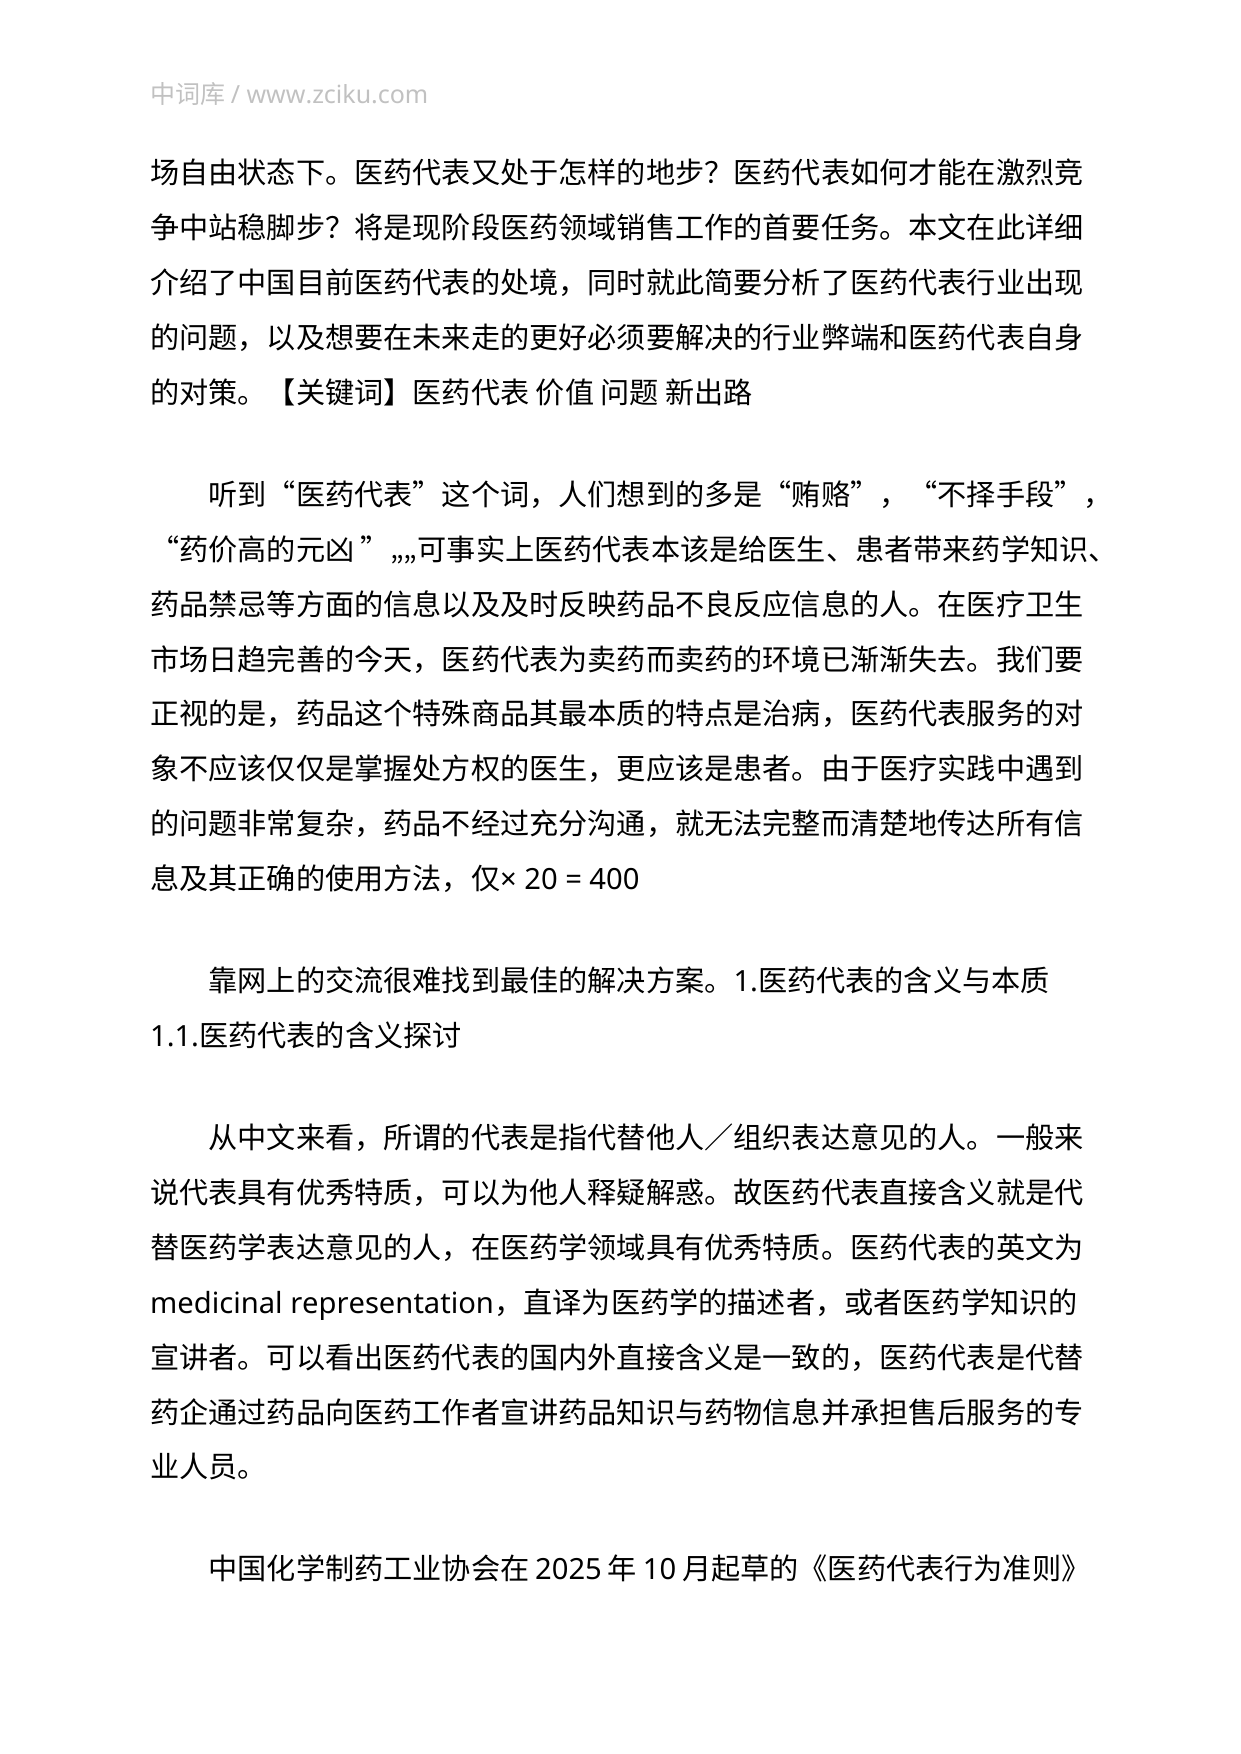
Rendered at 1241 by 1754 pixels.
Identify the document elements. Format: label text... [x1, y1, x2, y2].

text 听到“医药代表”这个词，人们想到的多是“贿赂”，“不择手段”，“药价高的元凶 ”„„可事实上医药代表本该是给医生、患者带来药学知识、药品禁忌等方面的信息以及及时反映药品不良反应信息的人。在医疗卫生市场日趋完善的今天，医药代表为卖药而卖药的环境已渐渐失去。我们要正视的是，药品这个特殊商品其最本质的特点是治病，医药代表服务的对象不应该仅仅是掌握处方权的医生，更应该是患者。由于医疗实践中遇到的问题非常复杂，药品不经过充分沟通，就无法完整而清楚地传达所有信息及其正确的使用方法，仅× 20 = 400 [150, 471, 1090, 898]
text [150, 150, 1090, 412]
text 从中文来看，所谓的代表是指代替他人／组织表达意见的人。一般来说代表具有优秀特质，可以为他人释疑解惑。故医药代表直接含义就是代替医药学表达意见的人，在医药学领域具有优秀特质。医药代表的英文为medicinal representation，直译为医药学的描述者，或者医药学知识的宣讲者。可以看出医药代表的国内外直接含义是一致的，医药代表是代替药企通过药品向医药工作者宣讲药品知识与药物信息并承担售后服务的专业人员。 [150, 1114, 1090, 1486]
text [150, 1546, 1090, 1588]
text 靠网上的交流很难找到最佳的解决方案。1.医药代表的含义与本质 1.1.医药代表的含义探讨 [150, 958, 1090, 1055]
